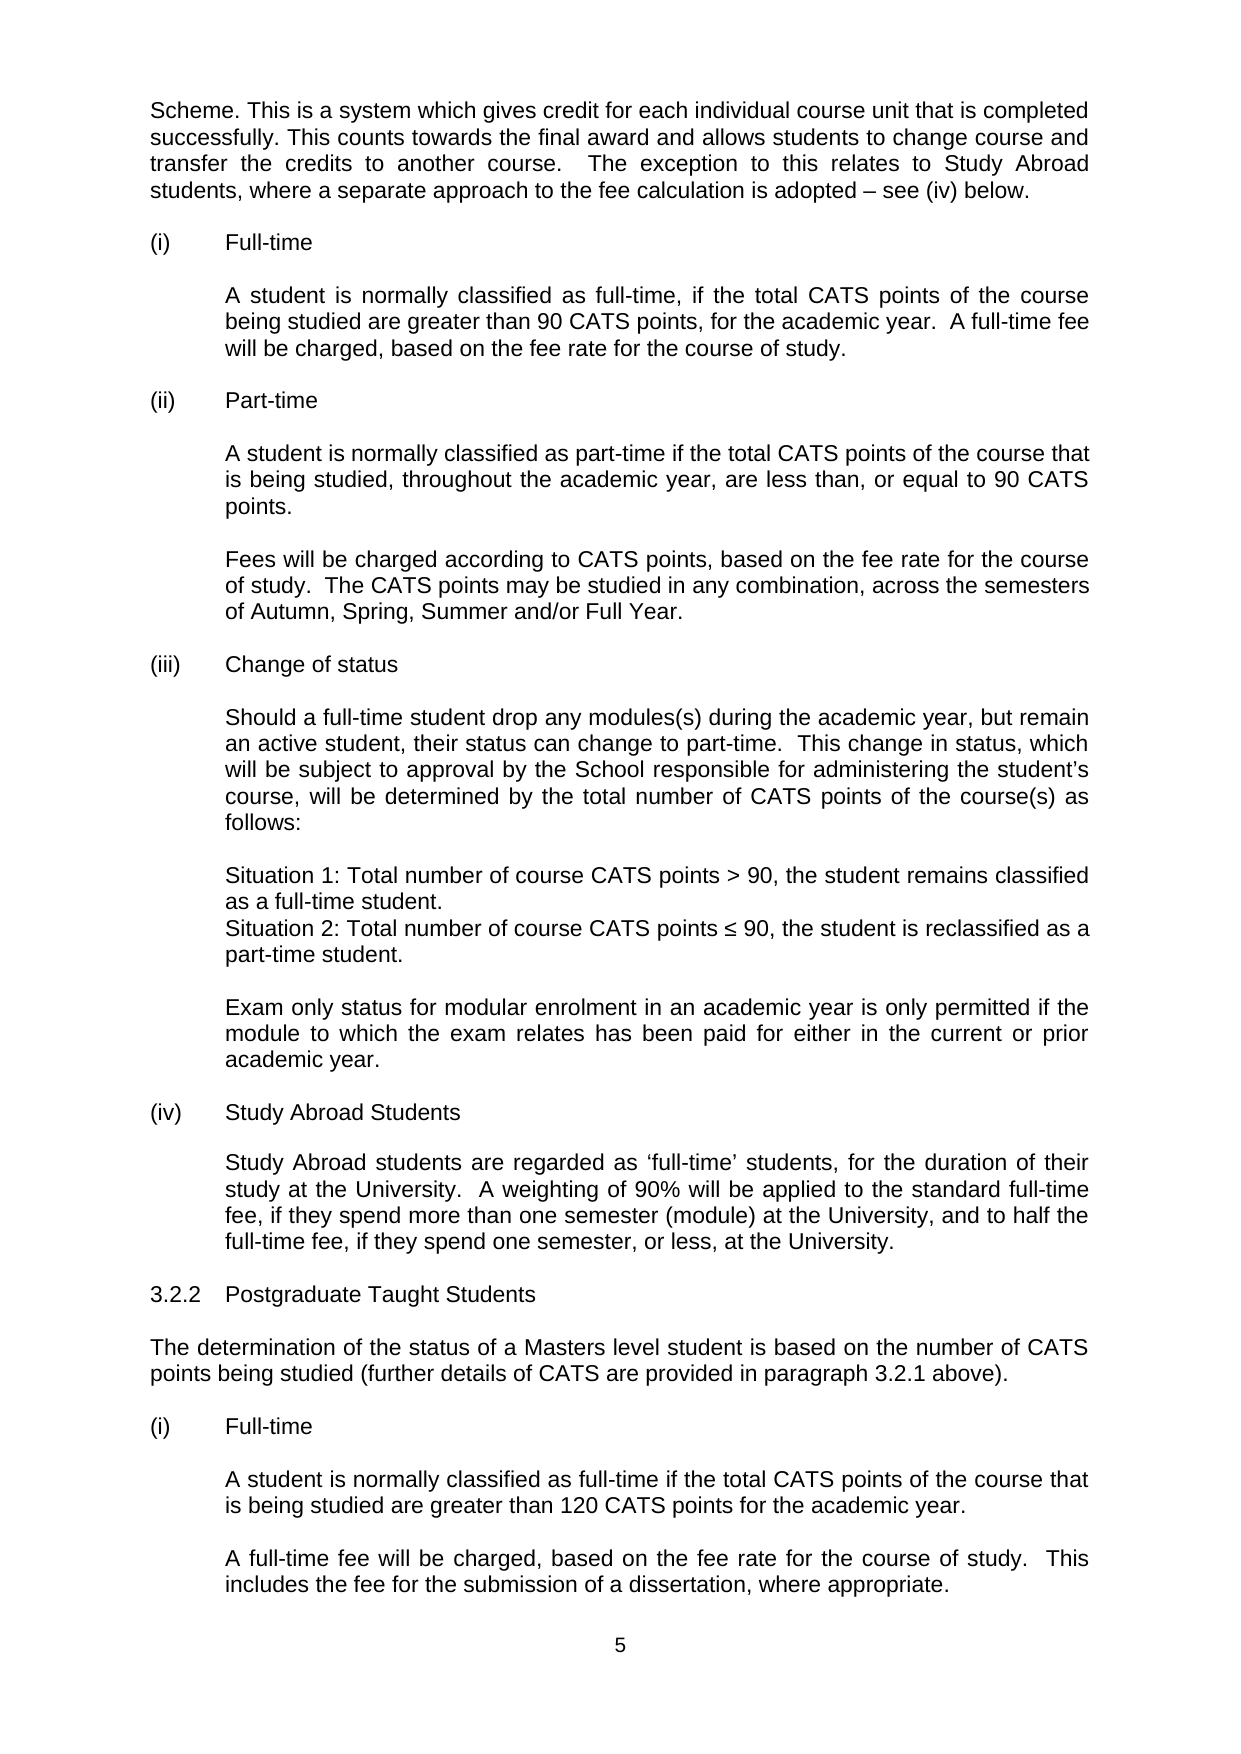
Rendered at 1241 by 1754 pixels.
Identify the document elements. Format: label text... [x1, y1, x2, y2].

text A student is normally classified as full-time, if the total CATS points of the course being studied are greater than 90 CATS points, for the academic year. A full-time fee will be charged, based on the fee rate for the course of study. [225, 282, 1090, 361]
text A student is normally classified as full-time if the total CATS points of the course that is being studied are greater than 120 CATS points for the academic year. [225, 1466, 1090, 1518]
list Study Abroad Students [150, 1099, 1090, 1125]
text Exam only status for modular enrolment in an academic year is only permitted if the module to which the exam relates has been paid for either in the current or prior academic year. [225, 993, 1090, 1073]
list Full-time [150, 1413, 1090, 1439]
text 3.2.2 Postgraduate Taught Students [150, 1281, 1090, 1307]
list Full-time [150, 229, 1090, 256]
text The determination of the status of a Masters level student is based on the number of CATS points being studied (further details of CATS are provided in paragraph 3.2.1 above). [150, 1334, 1090, 1386]
list Change of status [150, 651, 1090, 677]
text Situation 1: Total number of course CATS points > 90, the student remains classified as a full-time student. [225, 862, 1090, 914]
text A student is normally classified as part-time if the total CATS points of the course that is being studied, throughout the academic year, are less than, or equal to 90 CATS points. [225, 440, 1090, 519]
list Part-time [150, 387, 1090, 414]
text Fees will be charged according to CATS points, based on the fee rate for the course of study. The CATS points may be studied in any combination, across the semesters of Autumn, Spring, Summer and/or Full Year. [225, 546, 1090, 624]
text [150, 97, 1090, 203]
text Study Abroad students are regarded as ‘full-time’ students, for the duration of their study at the University. A weighting of 90% will be applied to the standard full-time fee, if they spend more than one semester (module) at the University, and to half the full-time fee, if they spend one semester, or less, at the University. [225, 1149, 1090, 1255]
text A full-time fee will be charged, based on the fee rate for the course of study. This includes the fee for the submission of a dissertation, where appropriate. [225, 1544, 1090, 1597]
text Should a full-time student drop any modules(s) during the academic year, but remain an active student, their status can change to part-time. This change in status, which will be subject to approval by the School responsible for administering the student’s course, will be determined by the total number of CATS points of the course(s) as follows: [225, 704, 1090, 835]
text Situation 2: Total number of course CATS points ≤ 90, the student is reclassified as a part-time student. [225, 914, 1090, 967]
